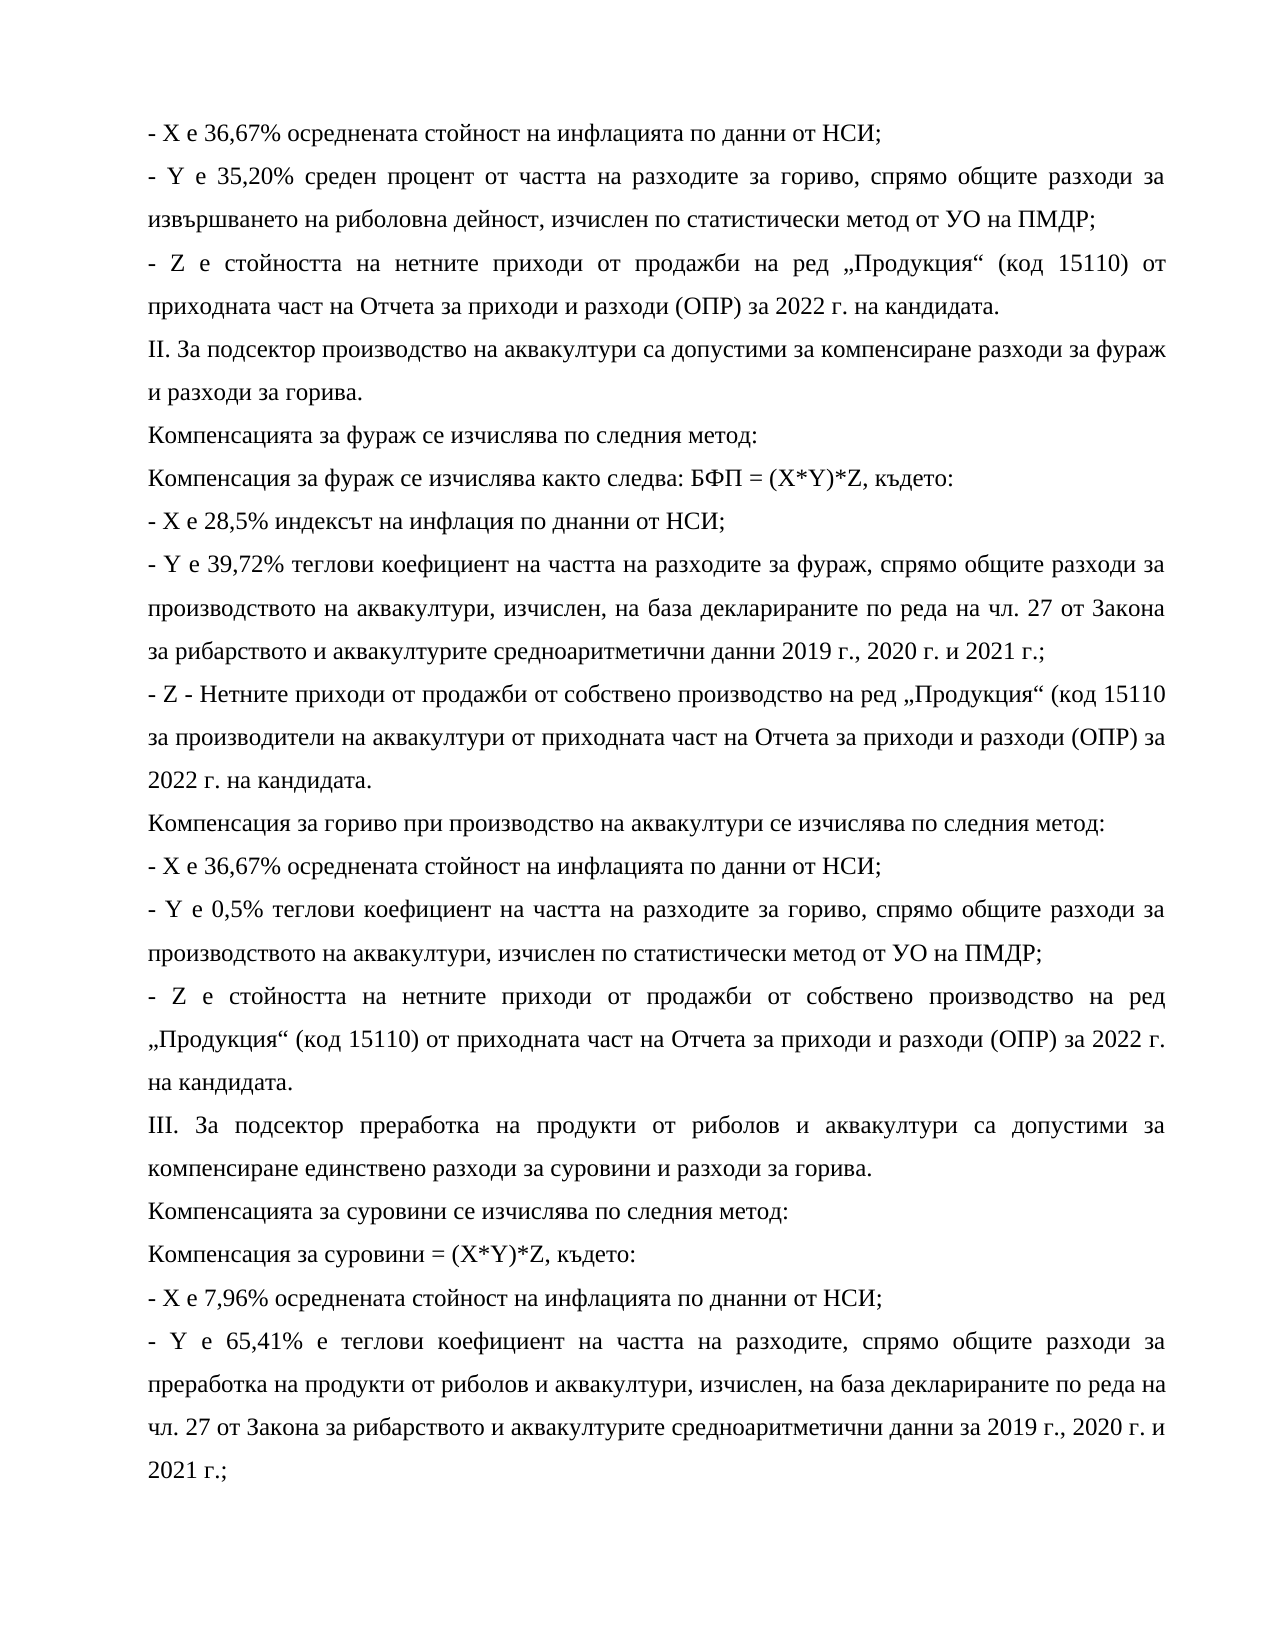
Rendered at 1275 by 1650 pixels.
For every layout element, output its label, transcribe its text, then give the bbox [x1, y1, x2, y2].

text Компенсация за гориво при производство на аквакултури се изчислява по следния метод: [148, 808, 1167, 837]
text III. За подсектор преработка на продукти от риболов и аквакултури са допустими за компенсиране единствено разходи за суровини и разходи за горива. [148, 1110, 1167, 1182]
text - Z e стойността на нетните приходи от продажби на ред „Продукция“ (код 15110) от приходната част на Отчета за приходи и разходи (ОПР) за 2022 г. на кандидата. [148, 248, 1167, 319]
text - X e 36,67% осреднената стойност на инфлацията по данни от НСИ; [148, 118, 1167, 147]
text - Y е 39,72% теглови коефициент на частта на разходите за фураж, спрямо общите разходи за производството на аквакултури, изчислен, на база декларираните по реда на чл. 27 от Закона за рибарството и аквакултурите средноаритметични данни 2019 г., 2020 г. и 2021 г.; [148, 549, 1167, 664]
text - Х е 7,96% осреднената стойност на инфлацията по днанни от НСИ; [148, 1283, 1167, 1311]
text - Y e 35,20% среден процент от частта на разходите за гориво, спрямо общите разходи за извършването на риболовна дейност, изчислен по статистически метод от УО на ПМДР; [148, 161, 1167, 233]
text Компенсацията за суровини се изчислява по следния метод: [148, 1196, 1167, 1225]
text - Y e 0,5% теглови коефициент на частта на разходите за гориво, спрямо общите разходи за производството на аквакултури, изчислен по статистически метод от УО на ПМДР; [148, 894, 1167, 966]
text II. За подсектор производство на аквакултури са допустими за компенсиране разходи за фураж и разходи за горива. [148, 334, 1167, 406]
text Компенсацията за фураж се изчислява по следния метод: [148, 420, 1167, 449]
text Компенсация за суровини = (X*Y)*Z, където: [148, 1239, 1167, 1268]
text - Z - Нетните приходи от продажби от собствено производство на ред „Продукция“ (код 15110 за производители на аквакултури от приходната част на Отчета за приходи и разходи (ОПР) за 2022 г. на кандидата. [148, 679, 1167, 794]
text - Y е 65,41% е теглови коефициент на частта на разходите, спрямо общите разходи за преработка на продукти от риболов и аквакултури, изчислен, на база декларираните по реда на чл. 27 от Закона за рибарството и аквакултурите средноаритметични данни за 2019 г., 2020 г. и 2021 г.; [148, 1326, 1167, 1484]
text - Z e стойността на нетните приходи от продажби от собствено производство на ред „Продукция“ (код 15110) от приходната част на Отчета за приходи и разходи (ОПР) за 2022 г. на кандидата. [148, 981, 1167, 1096]
text - X e 36,67% осреднената стойност на инфлацията по данни от НСИ; [148, 851, 1167, 880]
text - X е 28,5% индексът на инфлация по днанни от НСИ; [148, 506, 1167, 535]
text Компенсация за фураж се изчислява както следва: БФП = (X*Y)*Z, където: [148, 463, 1167, 492]
